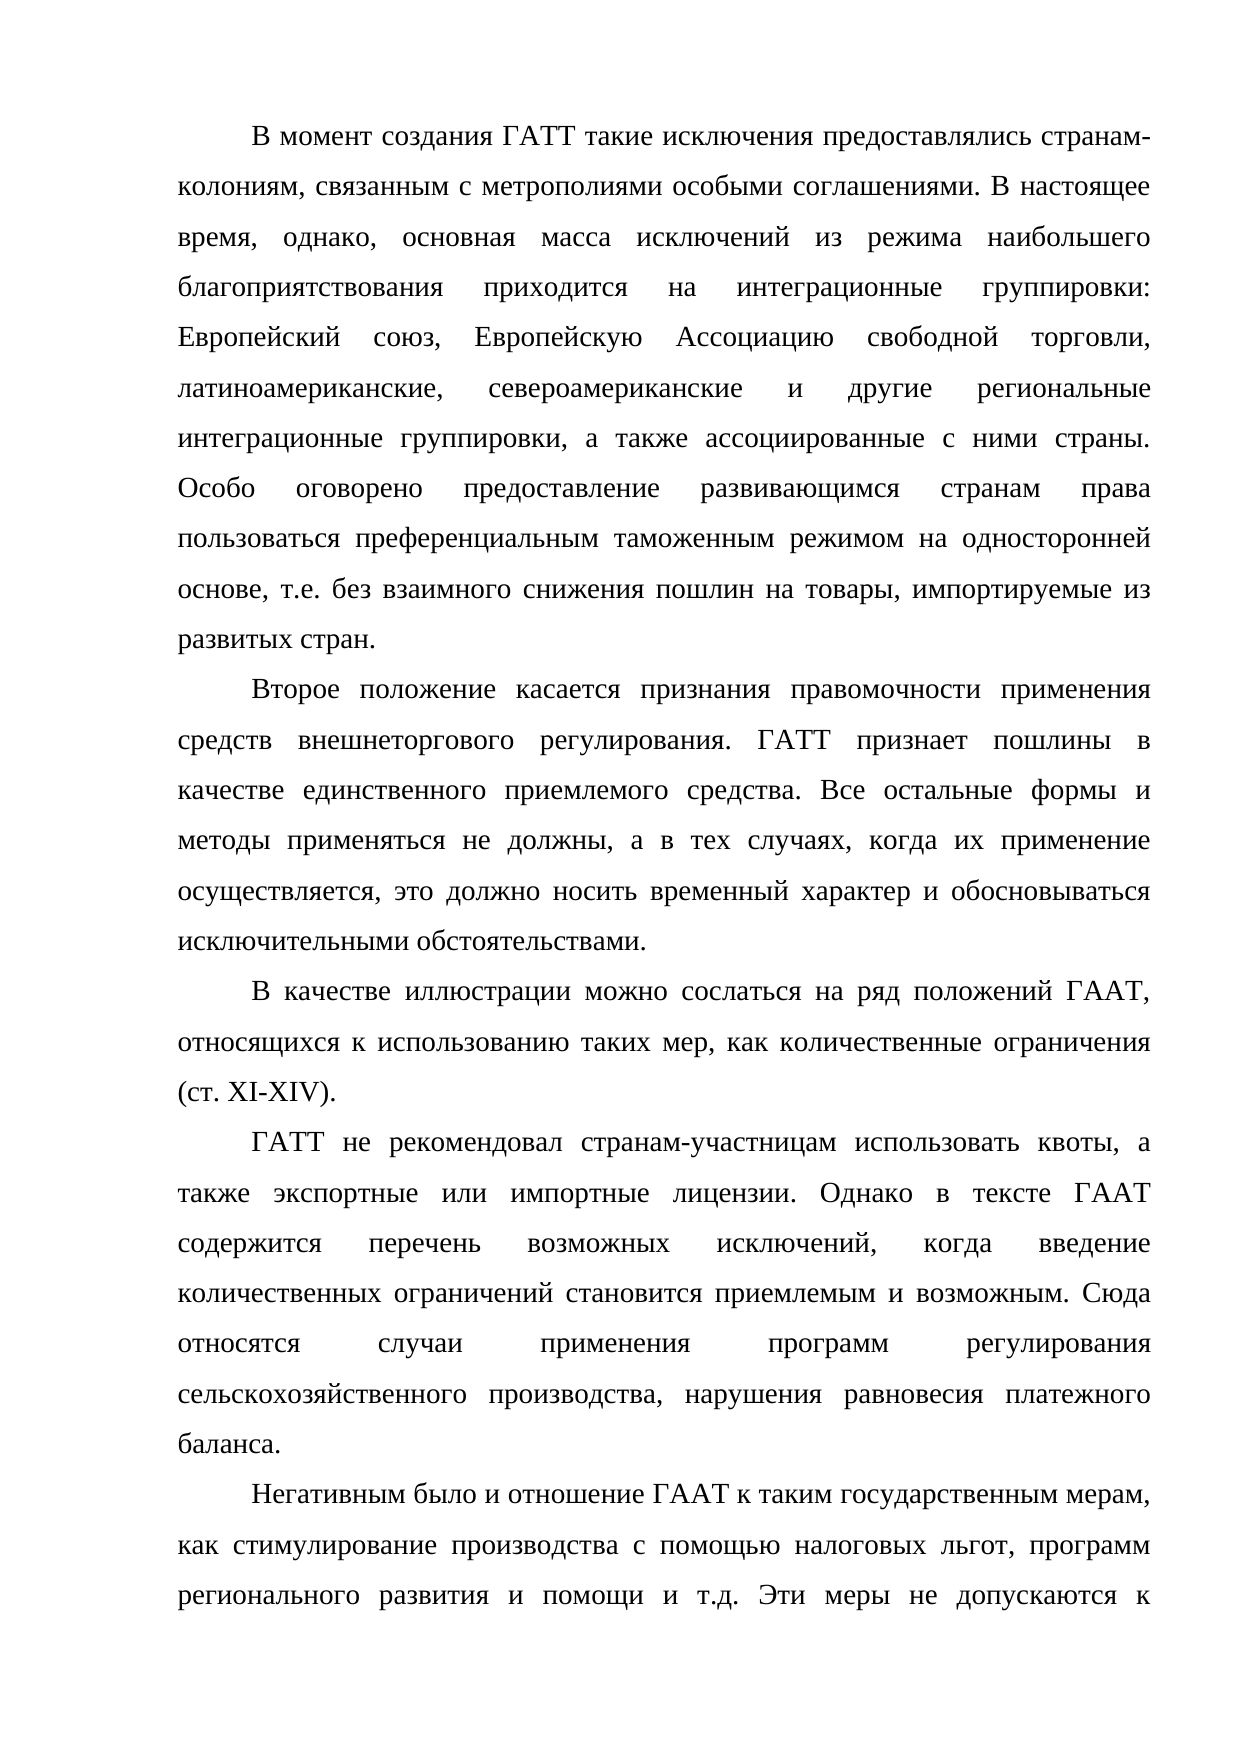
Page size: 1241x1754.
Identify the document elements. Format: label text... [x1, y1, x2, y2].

text В момент создания ГАТТ такие исключения предоставлялись странам-колониям, связанным с метрополиями особыми соглашениями. В настоящее время, однако, основная масса исключений из режима наибольшего благоприятствования приходится на интеграционные группировки: Европейский союз, Европейскую Ассоциацию свободной торговли, латиноамериканские, североамериканские и другие региональные интеграционные группировки, а также ассоциированные с ними страны. Особо оговорено предоставление развивающимся странам права пользоваться преференциальным таможенным режимом на односторонней основе, т.е. без взаимного снижения пошлин на товары, импортируемые из развитых стран. [177, 118, 1152, 655]
text ГАТТ не рекомендовал странам-участницам использовать квоты, а также экспортные или импортные лицензии. Однако в тексте ГААТ содержится перечень возможных исключений, когда введение количественных ограничений становится приемлемым и возможным. Сюда относятся случаи применения программ регулирования сельскохозяйственного производства, нарушения равновесия платежного баланса. [177, 1124, 1152, 1460]
text В качестве иллюстрации можно сослаться на ряд положений ГААТ, относящихся к использованию таких мер, как количественные ограничения (ст. ХI-XIV). [177, 973, 1152, 1108]
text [177, 1477, 1152, 1611]
text Второе положение касается признания правомочности применения средств внешнеторгового регулирования. ГАТТ признает пошлины в качестве единственного приемлемого средства. Все остальные формы и методы применяться не должны, а в тех случаях, когда их применение осуществляется, это должно носить временный характер и обосновываться исключительными обстоятельствами. [177, 672, 1152, 957]
